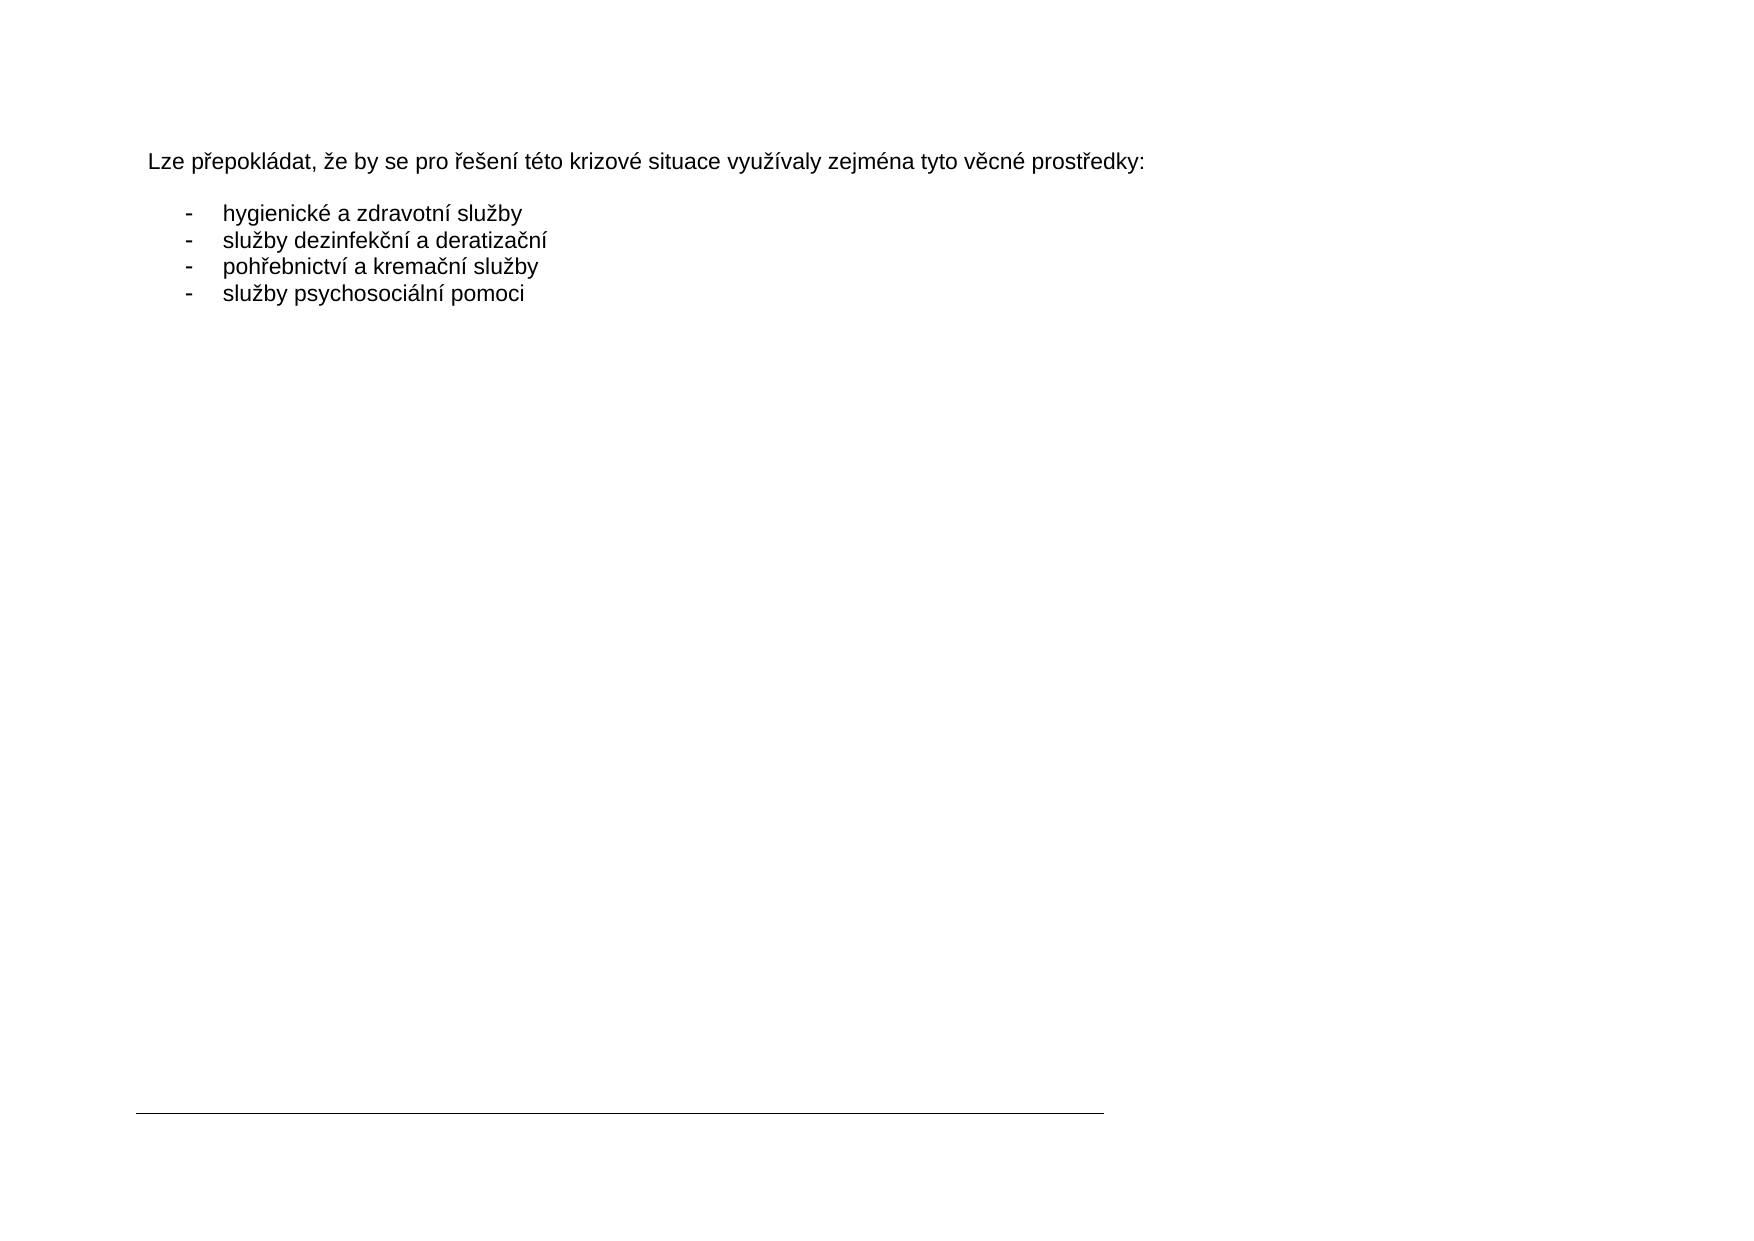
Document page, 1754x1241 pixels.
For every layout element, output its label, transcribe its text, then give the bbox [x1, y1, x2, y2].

text Lze přepokládat, že by se pro řešení této krizové situace využívaly zejména tyto věcné prostředky: [148, 148, 1606, 174]
list hygienické a zdravotní služby [185, 200, 1606, 227]
list služby dezinfekční a deratizační [185, 227, 1606, 253]
list pohřebnictví a kremační služby [185, 253, 1606, 279]
list služby psychosociální pomoci [185, 279, 1606, 306]
